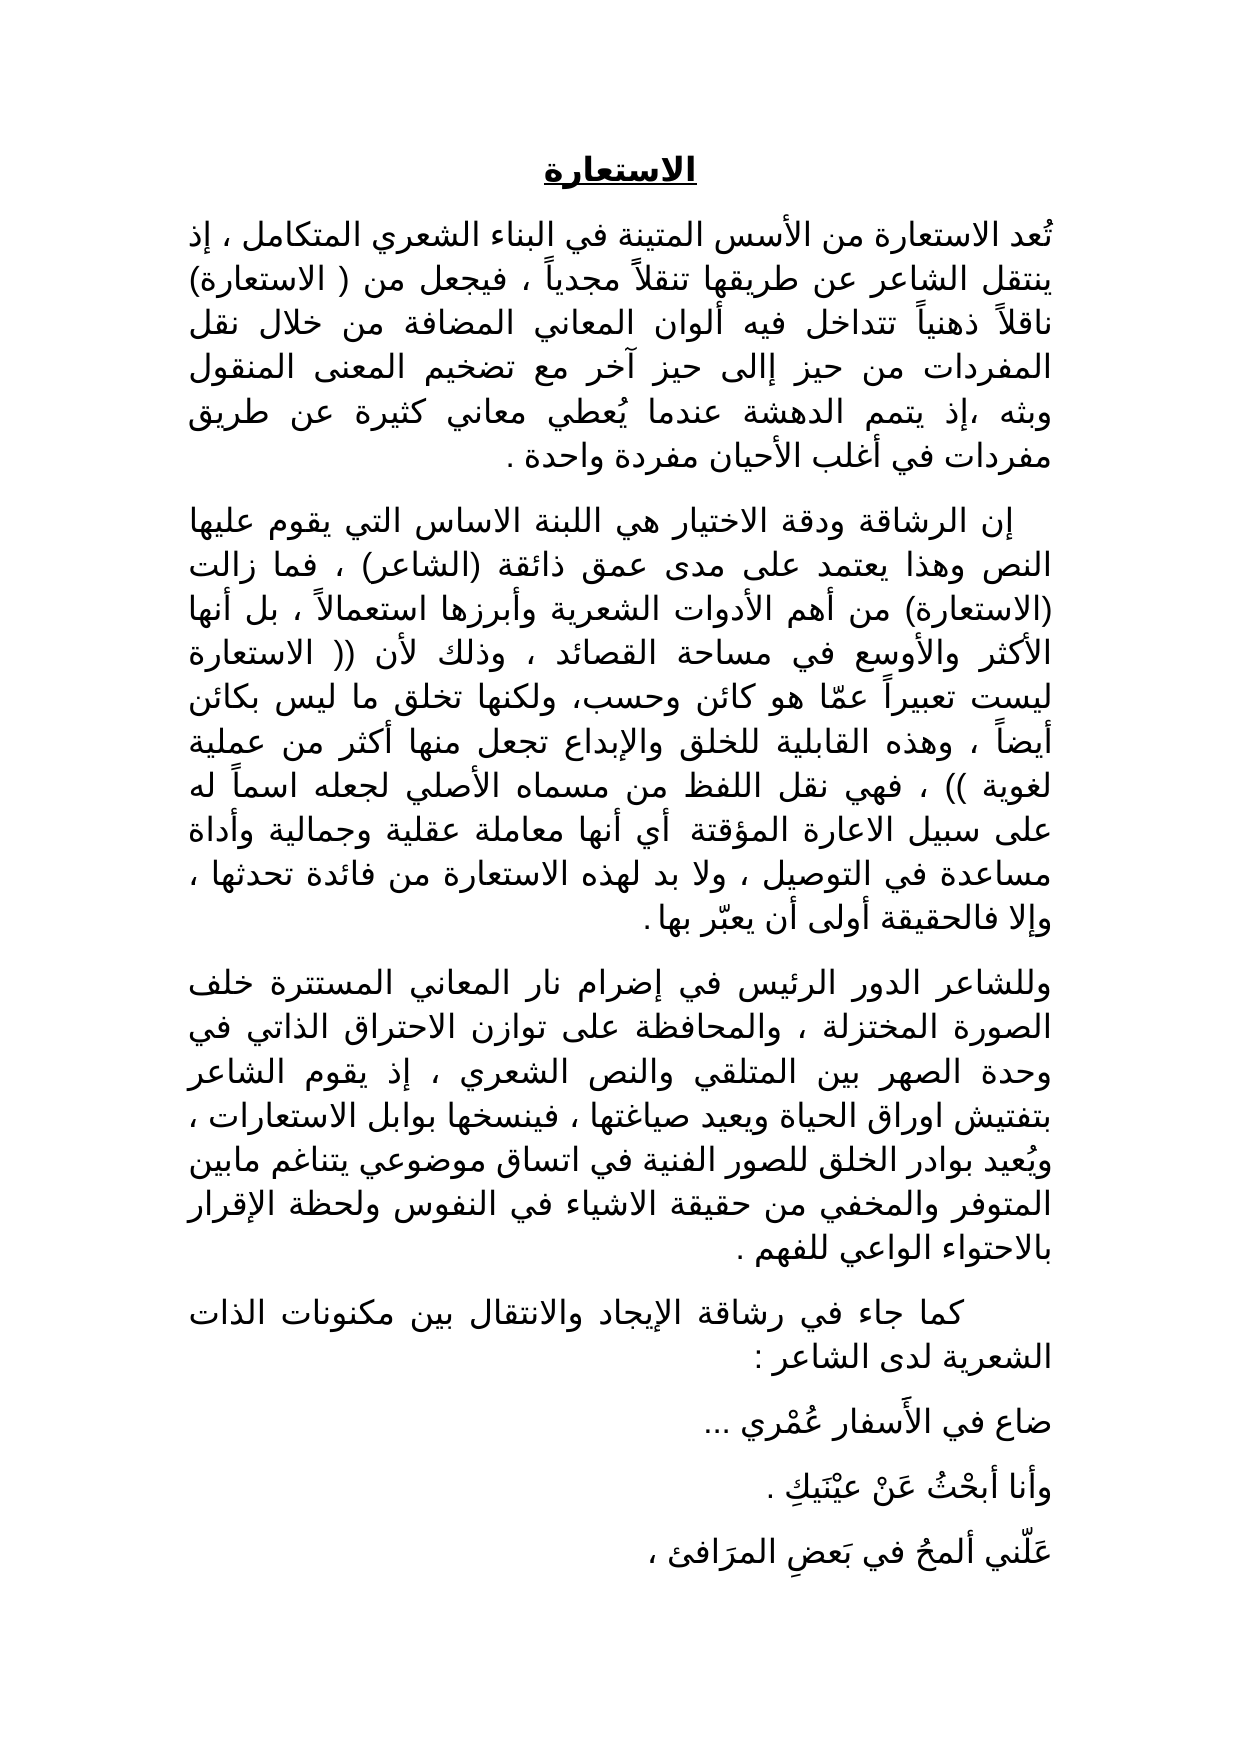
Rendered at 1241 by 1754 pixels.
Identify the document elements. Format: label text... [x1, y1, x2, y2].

text وللشاعر الدور الرئيس في إضرام نار المعاني المستترة خلف الصورة المختزلة ، والمحافظة على توازن الاحتراق الذاتي في وحدة الصهر بين المتلقي والنص الشعري ، إذ يقوم الشاعر بتفتيش اوراق الحياة ويعيد صياغتها ، فينسخها بوابل الاستعارات ، ويُعيد بوادر الخلق للصور الفنية في اتساق موضوعي يتناغم مابين المتوفر والمخفي من حقيقة الاشياء في النفوس ولحظة الإقرار بالاحتواء الواعي للفهم . [187, 963, 1053, 1267]
text إن الرشاقة ودقة الاختيار هي اللبنة الاساس التي يقوم عليها النص وهذا يعتمد على مدى عمق ذائقة (الشاعر) ، فما زالت (الاستعارة) من أهم الأدوات الشعرية وأبرزها استعمالاً ، بل أنها الأكثر والأوسع في مساحة القصائد ، وذلك لأن (( الاستعارة ليست تعبيراً عمّا هو كائن وحسب، ولكنها تخلق ما ليس بكائن أيضاً ، وهذه القابلية للخلق والإبداع تجعل منها أكثر من عملية لغوية )) ، فهي نقل اللفظ من مسماه الأصلي لجعله اسماً له على سبيل الاعارة المؤقتة أي أنها معاملة عقلية وجمالية وأداة مساعدة في التوصيل ، ولا بد لهذه الاستعارة من فائدة تحدثها ، وإلا فالحقيقة أولى أن يعبّر بها . [187, 501, 1053, 937]
text ضاع في الأََسفار عُمْري ... [187, 1402, 1053, 1441]
text الاستعارة [187, 150, 1053, 188]
text وأنا أبحْثُ عَنْ عيْنَيكِ . [187, 1467, 1053, 1506]
text تُعد الاستعارة من الأسس المتينة في البناء الشعري المتكامل ، إذ ينتقل الشاعر عن طريقها تنقلاًَ مجدياً ، فيجعل من ( الاستعارة) ناقلاً ذهنياً تتداخل فيه ألوان المعاني المضافة من خلال نقل المفردات من حيز إالى حيز آخر مع تضخيم المعنى المنقول وبثه ،إذ يتمم الدهشة عندما يُعطي معاني كثيرة عن طريق مفردات في أغلب الأحيان مفردة واحدة . [187, 215, 1053, 474]
text كما جاء في رشاقة الإيجاد والانتقال بين مكنونات الذات الشعرية لدى الشاعر : [187, 1293, 1053, 1376]
text عَلّني ألمحُ في بَعضِ المرَافئ ، [187, 1532, 1053, 1571]
